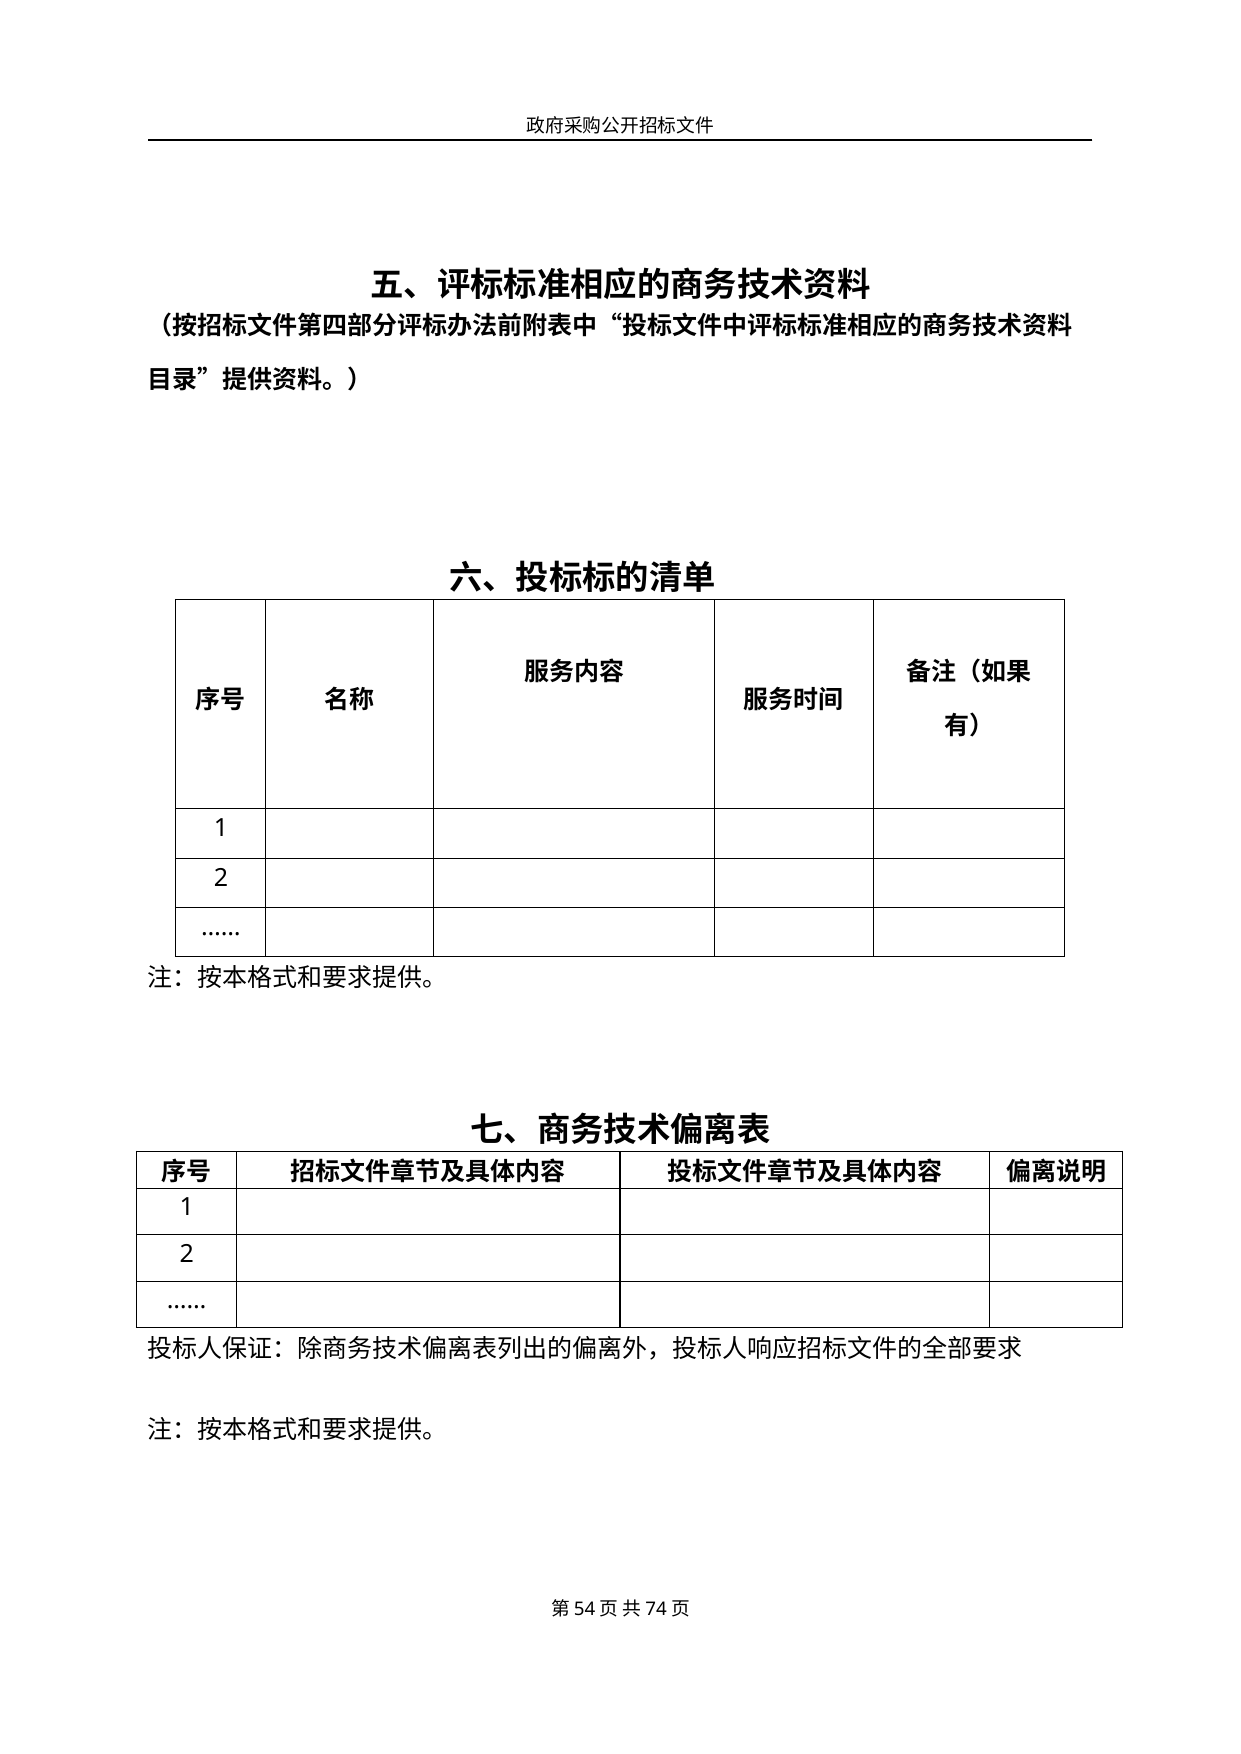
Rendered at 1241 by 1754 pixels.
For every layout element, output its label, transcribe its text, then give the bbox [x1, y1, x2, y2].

text 投标人保证：除商务技术偏离表列出的偏离外，投标人响应招标文件的全部要求 [148, 1328, 1092, 1364]
text 注：按本格式和要求提供。 [148, 1410, 1049, 1446]
table_cell [237, 1282, 619, 1327]
table_cell [715, 908, 873, 956]
text 注：按本格式和要求提供。 [148, 957, 1049, 993]
table_cell 2 [176, 859, 265, 907]
table_header 招标文件章节及具体内容 [237, 1152, 619, 1188]
table_cell [990, 1189, 1122, 1234]
table_cell [434, 908, 714, 956]
table_cell [874, 908, 1064, 956]
table_cell [990, 1282, 1122, 1327]
table_header 服务时间 [715, 600, 873, 808]
table_cell [990, 1235, 1122, 1281]
table_cell [621, 1282, 989, 1327]
table_header 投标文件章节及具体内容 [621, 1152, 989, 1188]
table_cell …… [137, 1282, 236, 1327]
table_cell [715, 809, 873, 857]
table_header 序号 [137, 1152, 236, 1188]
table_cell [621, 1189, 989, 1234]
table_cell [266, 809, 433, 857]
text 六、投标标的清单 [148, 551, 1092, 599]
table_cell 1 [137, 1189, 236, 1234]
table_header 偏离说明 [990, 1152, 1122, 1188]
table_cell [874, 809, 1064, 857]
table_cell [434, 859, 714, 907]
table_cell [237, 1235, 619, 1281]
table_header 名称 [266, 600, 433, 808]
text （按招标文件第四部分评标办法前附表中“投标文件中评标标准相应的商务技术资料目录”提供资料。） [148, 306, 1092, 396]
table_cell [266, 859, 433, 907]
table_header 序号 [176, 600, 265, 808]
table_cell 2 [137, 1235, 236, 1281]
table_header 备注（如果有） [874, 600, 1064, 808]
table_cell [874, 859, 1064, 907]
table_cell [266, 908, 433, 956]
table_cell [434, 809, 714, 857]
text 七、商务技术偏离表 [148, 1102, 1092, 1151]
text 五、评标标准相应的商务技术资料 [148, 257, 1092, 306]
table_cell [237, 1189, 619, 1234]
table_cell 1 [176, 809, 265, 857]
table_header 服务内容 [434, 600, 714, 808]
table_cell …… [176, 908, 265, 956]
table_cell [715, 859, 873, 907]
table_cell [621, 1235, 989, 1281]
